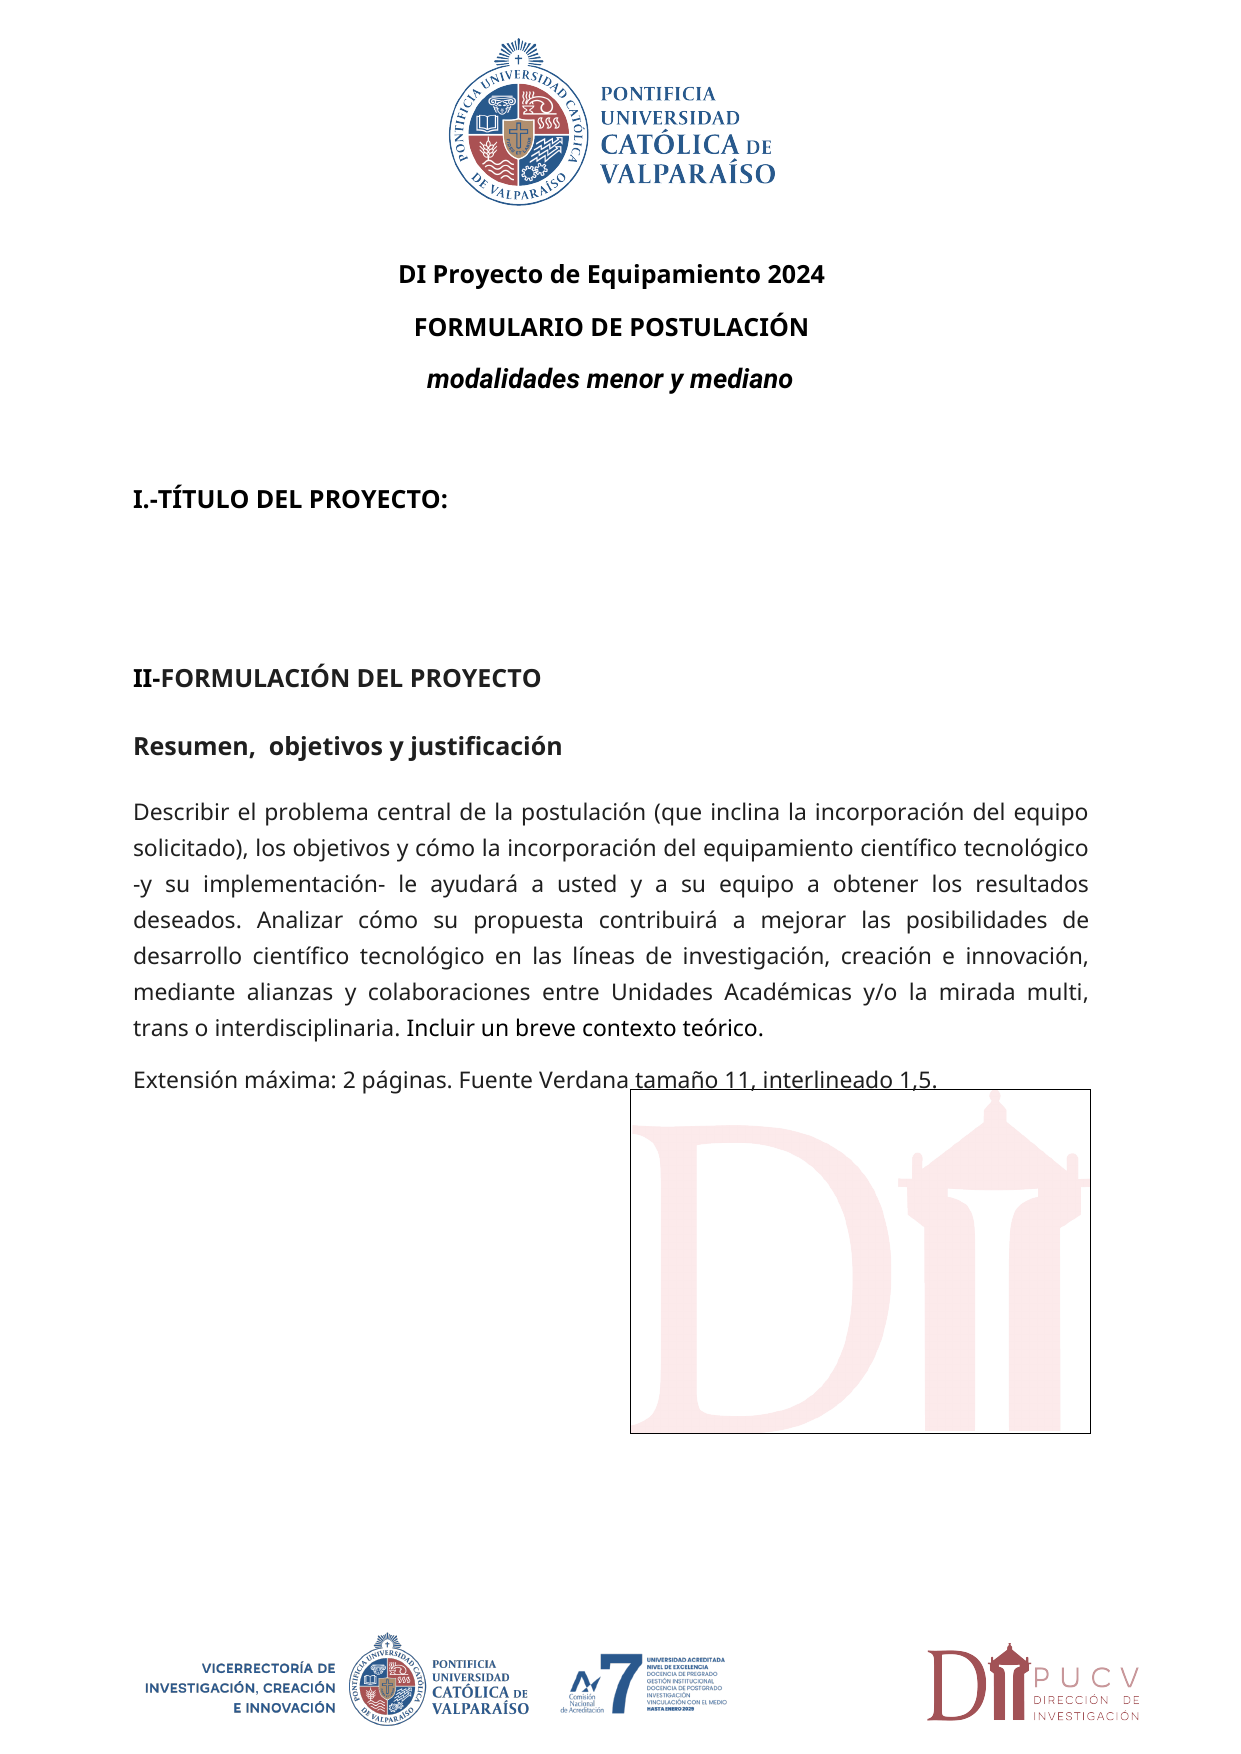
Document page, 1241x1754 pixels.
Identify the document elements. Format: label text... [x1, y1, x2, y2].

text II-FORMULACIÓN DEL PROYECTO [133, 661, 1090, 695]
text modalidades menor y mediano [133, 363, 1090, 395]
text FORMULARIO DE POSTULACIÓN [133, 310, 1090, 344]
text Describir el problema central de la postulación (que inclina la incorporación del equipo solicitado), los objetivos y cómo la incorporación del equipamiento científico tecnológico -y su implementación- le ayudará a usted y a su equipo a obtener los resultados deseados. Analizar cómo su propuesta contribuirá a mejorar las posibilidades de desarrollo científico tecnológico en las líneas de investigación, creación e innovación, mediante alianzas y colaboraciones entre Unidades Académicas y/o la mirada multi, trans o interdisciplinaria. Incluir un breve contexto teórico. [133, 796, 1090, 1043]
picture [927, 1643, 1144, 1724]
picture [402, 34, 821, 211]
text DI Proyecto de Equipamiento 2024 [133, 256, 1090, 290]
text I.-TÍTULO DEL PROYECTO: [133, 482, 945, 516]
text Resumen, objetivos y justificación [133, 728, 1090, 762]
text Extensión máxima: 2 páginas. Fuente Verdana tamaño 11, interlineado 1,5. [133, 1064, 1090, 1096]
picture [132, 1627, 731, 1729]
